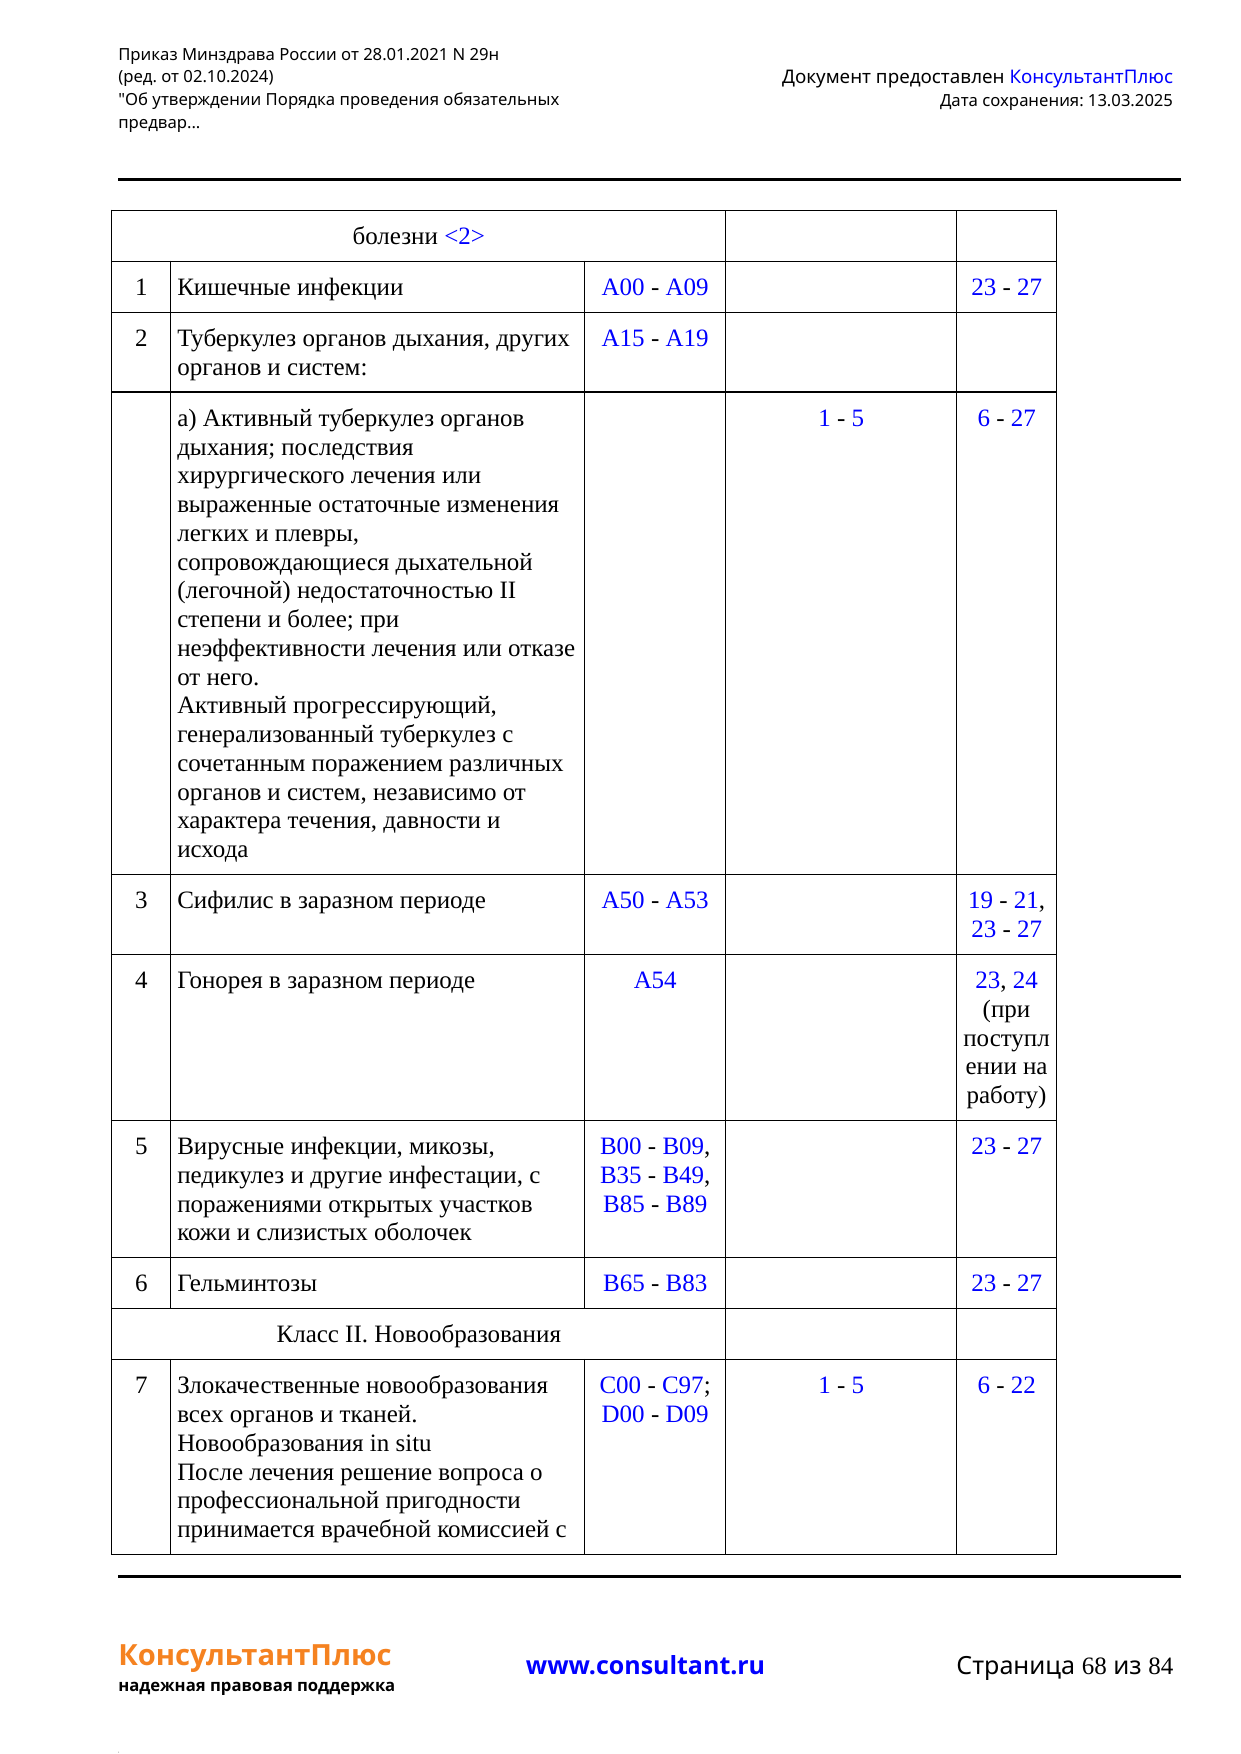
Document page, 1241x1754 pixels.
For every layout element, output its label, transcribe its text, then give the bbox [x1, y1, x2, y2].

table_cell A00 - A09 [585, 262, 725, 312]
table_cell [585, 393, 725, 874]
table_cell A54 [585, 955, 725, 1119]
table_cell B65 - B83 [585, 1258, 725, 1308]
table_cell Вирусные инфекции, микозы, педикулез и другие инфестации, с поражениями открытых участков кожи и слизистых оболочек [171, 1121, 584, 1257]
table_cell [726, 955, 956, 1119]
table_cell [112, 393, 170, 874]
table_cell 23 - 27 [957, 262, 1056, 312]
table_cell [957, 1309, 1056, 1359]
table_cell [171, 1360, 584, 1554]
table_cell [726, 313, 956, 391]
table_cell 23 - 27 [957, 1121, 1056, 1257]
table_cell Туберкулез органов дыхания, других органов и систем: [171, 313, 584, 391]
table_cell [585, 1360, 725, 1554]
table_cell а) Активный туберкулез органов дыхания; последствия хирургического лечения или выраженные остаточные изменения легких и плевры, сопровождающиеся дыхательной (легочной) недостаточностью II степени и более; при неэффективности лечения или отказе от него. Активный прогрессирующий, генерализованный туберкулез с сочетанным поражением различных органов и систем, независимо от характера течения, давности и исхода [171, 393, 584, 874]
table_cell Гельминтозы [171, 1258, 584, 1308]
table_cell 19 - 21, 23 - 27 [957, 875, 1056, 953]
table_cell [726, 262, 956, 312]
table_cell [726, 875, 956, 953]
table_cell 5 [112, 1121, 170, 1257]
table_cell 3 [112, 875, 170, 953]
table_cell A15 - A19 [585, 313, 725, 391]
table_cell Сифилис в заразном периоде [171, 875, 584, 953]
table_cell [957, 211, 1056, 261]
table_cell Класс II. Новообразования [112, 1309, 725, 1359]
table_cell [726, 211, 956, 261]
table_cell 1 - 5 [726, 1360, 956, 1554]
table_cell 6 [112, 1258, 170, 1308]
table_cell 1 - 5 [726, 393, 956, 874]
table_cell A50 - A53 [585, 875, 725, 953]
table_cell [957, 313, 1056, 391]
table_cell 1 [112, 262, 170, 312]
table_cell 7 [112, 1360, 170, 1554]
table_cell 6 - 22 [957, 1360, 1056, 1554]
table_cell Гонорея в заразном периоде [171, 955, 584, 1119]
table_cell 23, 24 (при поступлении на работу) [957, 955, 1056, 1119]
table_cell 6 - 27 [957, 393, 1056, 874]
table_cell B00 - B09, B35 - B49, B85 - B89 [585, 1121, 725, 1257]
table_cell 2 [112, 313, 170, 391]
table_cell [112, 211, 725, 261]
table_cell [726, 1258, 956, 1308]
table_cell Кишечные инфекции [171, 262, 584, 312]
table_cell [726, 1121, 956, 1257]
table_cell 23 - 27 [957, 1258, 1056, 1308]
table_cell [726, 1309, 956, 1359]
table_cell 4 [112, 955, 170, 1119]
